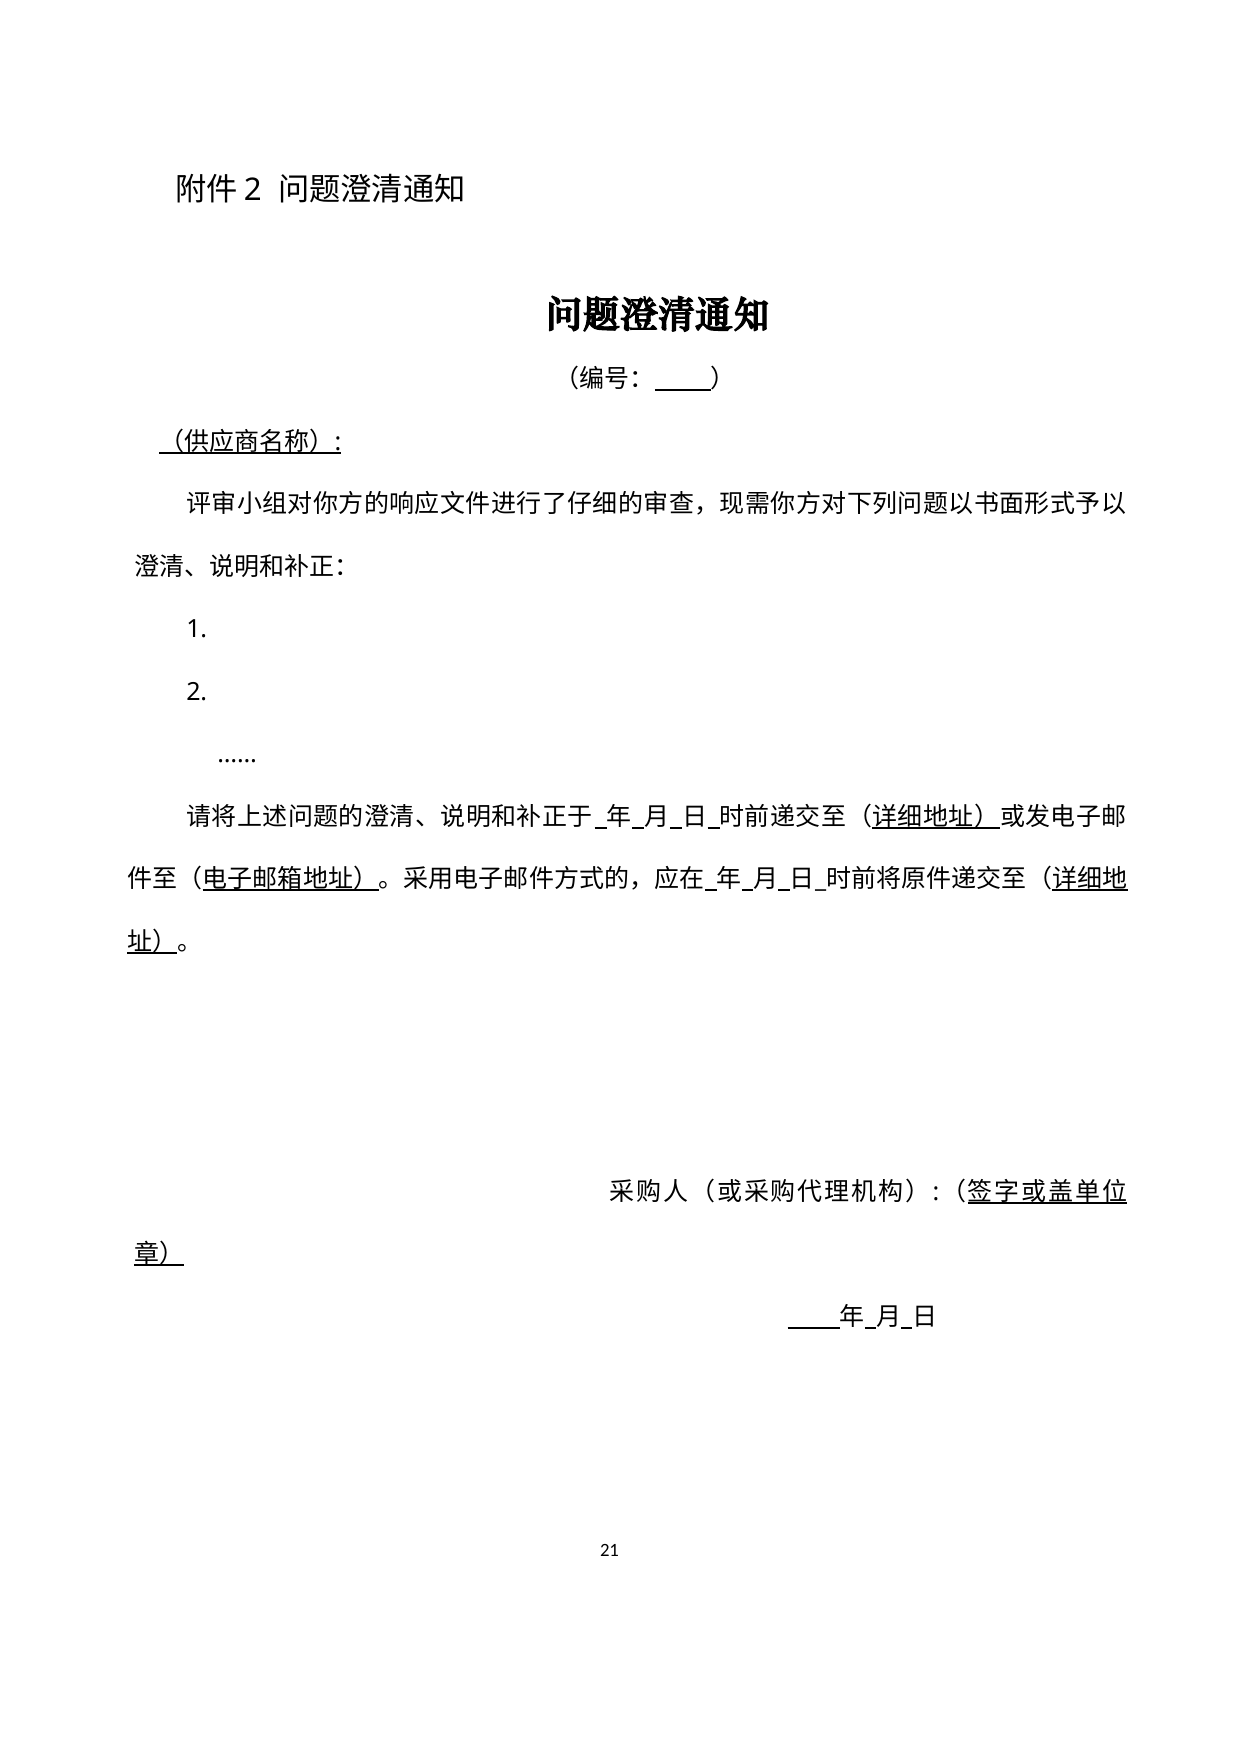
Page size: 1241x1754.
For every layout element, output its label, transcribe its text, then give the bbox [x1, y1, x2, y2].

text 请将上述问题的澄清、说明和补正于 年 月 日 时前递交至（详细地址）或发电子邮件至（电子邮箱地址）。采用电子邮件方式的，应在 年 月 日_时前将原件递交至（详细地址）。 [127, 775, 1128, 962]
text 评审小组对你方的响应文件进行了仔细的审查，现需你方对下列问题以书面形式予以澄清、说明和补正： [134, 462, 1128, 587]
text （供应商名称）: [134, 400, 1128, 462]
text 问题澄清通知 [112, 275, 1128, 337]
text （编号： ） [112, 337, 1128, 400]
text 采购人（或采购代理机构）:（签字或盖单位章） [134, 1150, 1128, 1275]
text 年 月 日 [112, 1275, 1128, 1337]
text …… [165, 712, 1128, 775]
text 2. [134, 650, 1128, 712]
text 1. [134, 587, 1128, 650]
text 附件2 问题澄清通知 [112, 150, 1128, 212]
